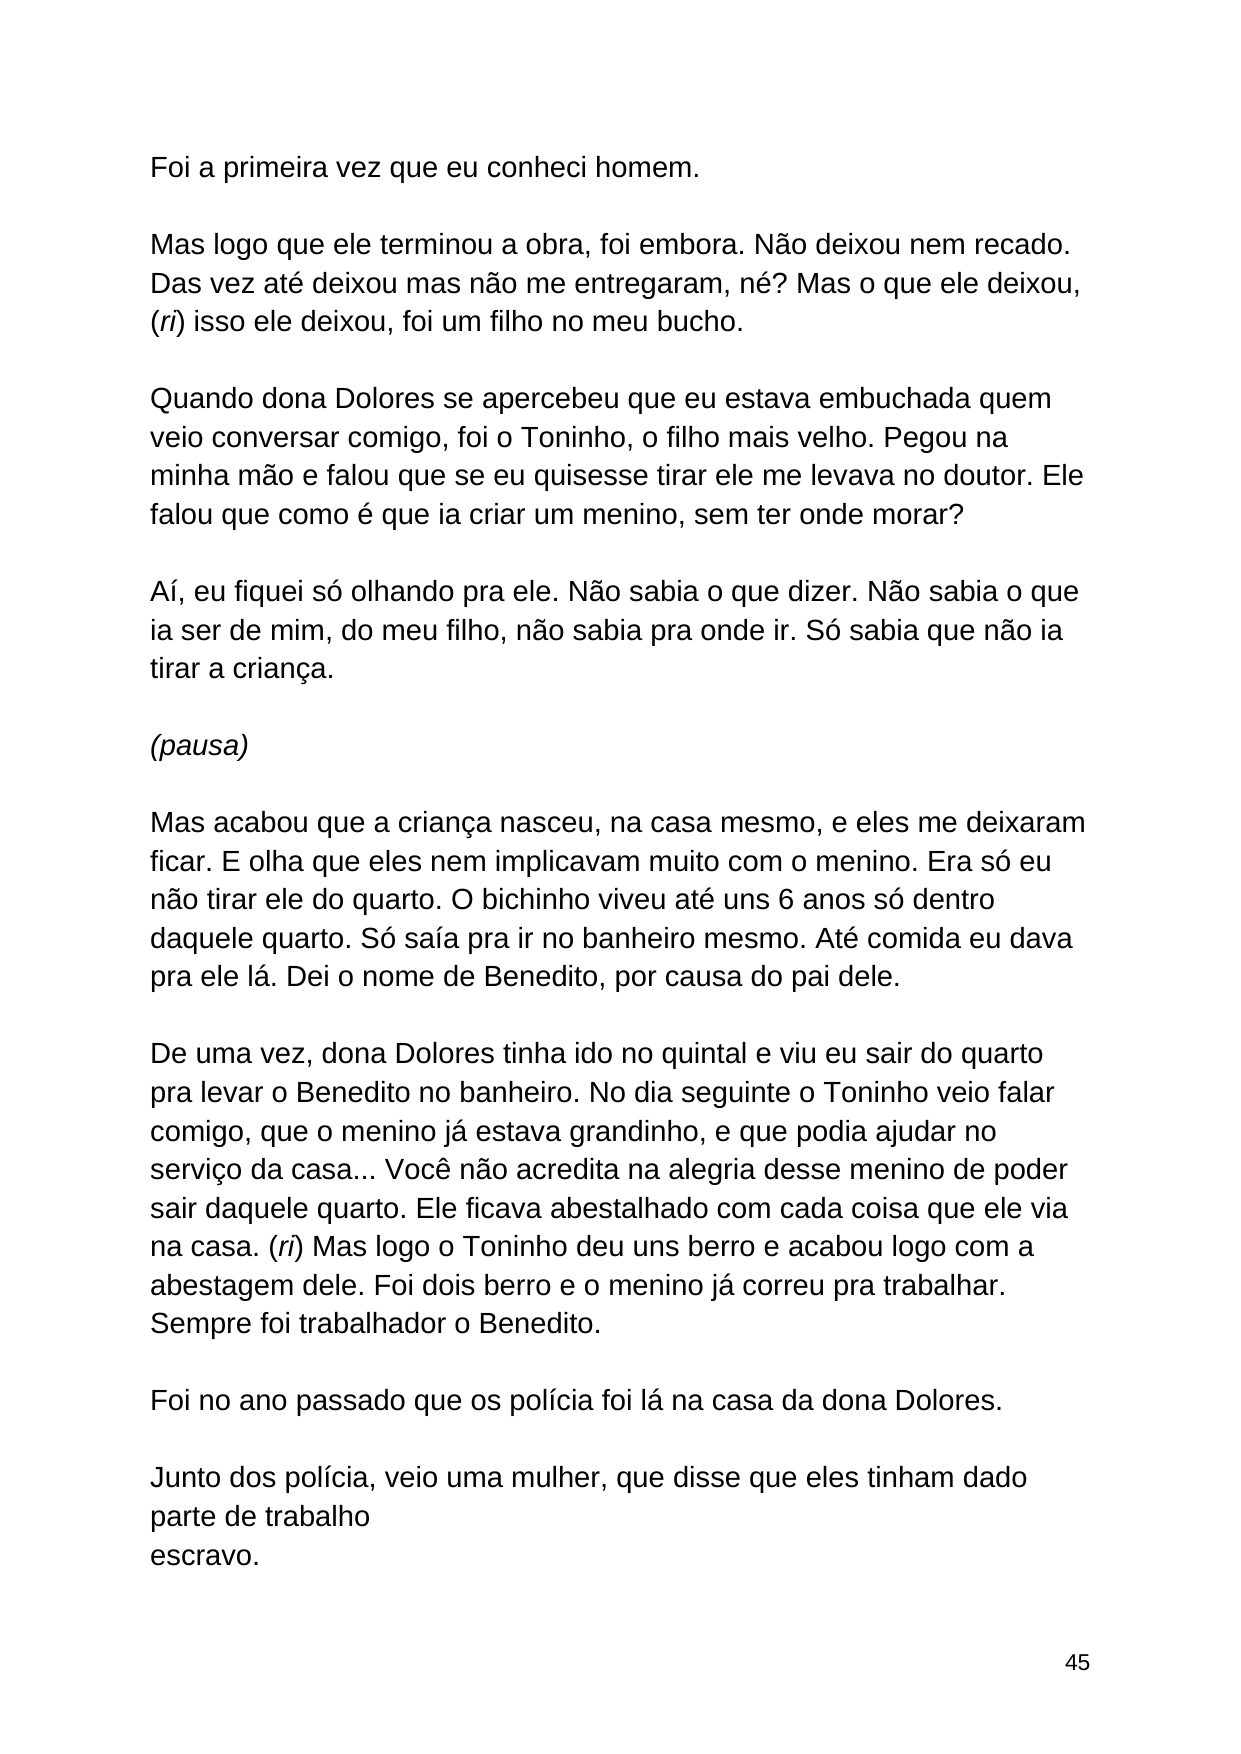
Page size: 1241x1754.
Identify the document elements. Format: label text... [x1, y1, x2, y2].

text Mas acabou que a criança nasceu, na casa mesmo, e eles me deixaram ficar. E olha que eles nem implicavam muito com o menino. Era só eu não tirar ele do quarto. O bichinho viveu até uns 6 anos só dentro daquele quarto. Só saía pra ir no banheiro mesmo. Até comida eu dava pra ele lá. Dei o nome de Benedito, por causa do pai dele. [150, 805, 1090, 993]
text Foi no ano passado que os polícia foi lá na casa da dona Dolores. [150, 1383, 1090, 1417]
text Mas logo que ele terminou a obra, foi embora. Não deixou nem recado. Das vez até deixou mas não me entregaram, né? Mas o que ele deixou, (ri) isso ele deixou, foi um filho no meu bucho. [150, 227, 1090, 338]
text (pausa) [150, 728, 1090, 762]
text escravo. [150, 1537, 1090, 1571]
text Aí, eu fiquei só olhando pra ele. Não sabia o que dizer. Não sabia o que ia ser de mim, do meu filho, não sabia pra onde ir. Só sabia que não ia tirar a criança. [150, 574, 1090, 684]
text Quando dona Dolores se apercebeu que eu estava embuchada quem veio conversar comigo, foi o Toninho, o filho mais velho. Pegou na minha mão e falou que se eu quisesse tirar ele me levava no doutor. Ele falou que como é que ia criar um menino, sem ter onde morar? [150, 381, 1090, 530]
text Junto dos polícia, veio uma mulher, que disse que eles tinham dado parte de trabalho [150, 1460, 1090, 1532]
text De uma vez, dona Dolores tinha ido no quintal e viu eu sair do quarto pra levar o Benedito no banheiro. No dia seguinte o Toninho veio falar comigo, que o menino já estava grandinho, e que podia ajudar no serviço da casa... Você não acredita na alegria desse menino de poder sair daquele quarto. Ele ficava abestalhado com cada coisa que ele via na casa. (ri) Mas logo o Toninho deu uns berro e acabou logo com a abestagem dele. Foi dois berro e o menino já correu pra trabalhar. Sempre foi trabalhador o Benedito. [150, 1036, 1090, 1340]
text Foi a primeira vez que eu conheci homem. [150, 150, 1090, 183]
